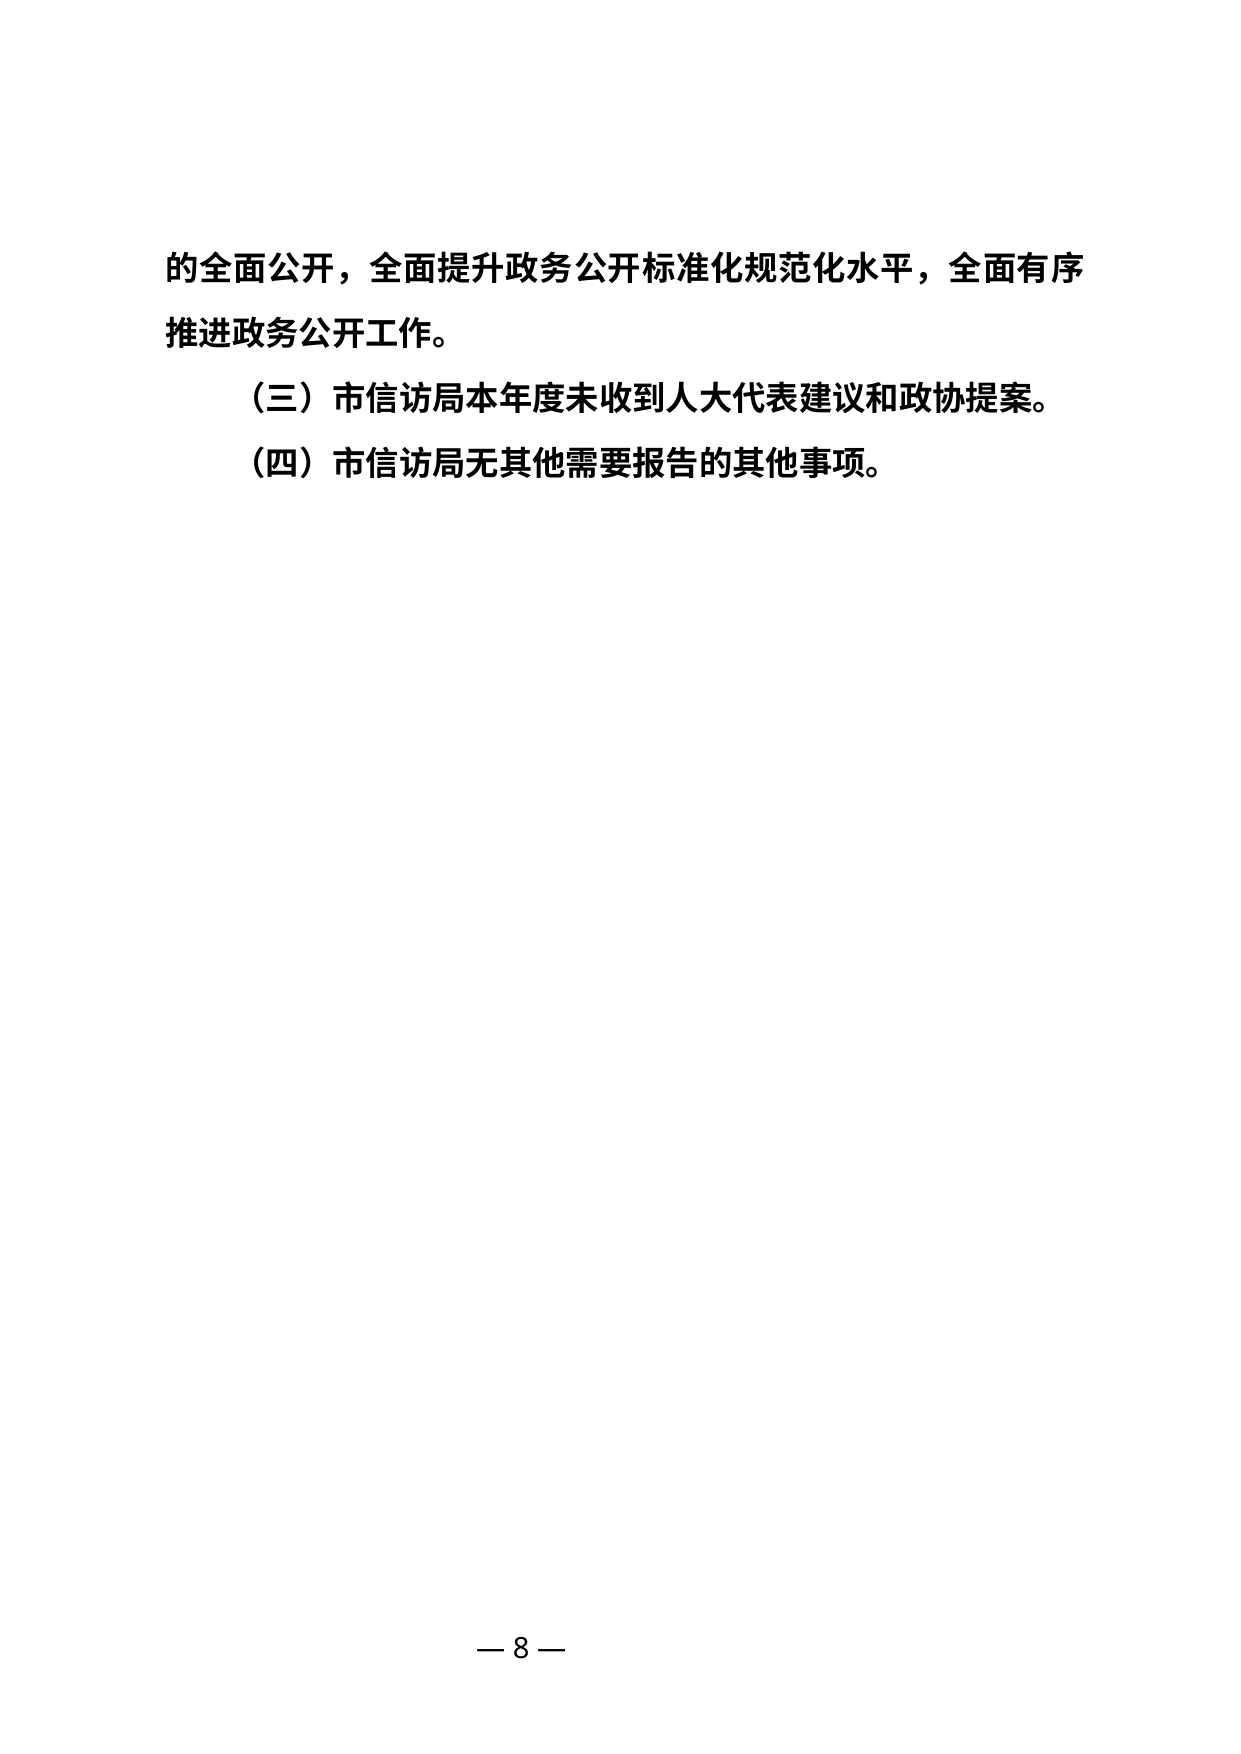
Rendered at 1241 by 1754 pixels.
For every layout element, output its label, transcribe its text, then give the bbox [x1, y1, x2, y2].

text （三）市信访局本年度未收到人大代表建议和政协提案。 [165, 363, 1087, 428]
text （四）市信访局无其他需要报告的其他事项。 [165, 428, 1087, 493]
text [165, 233, 1087, 363]
